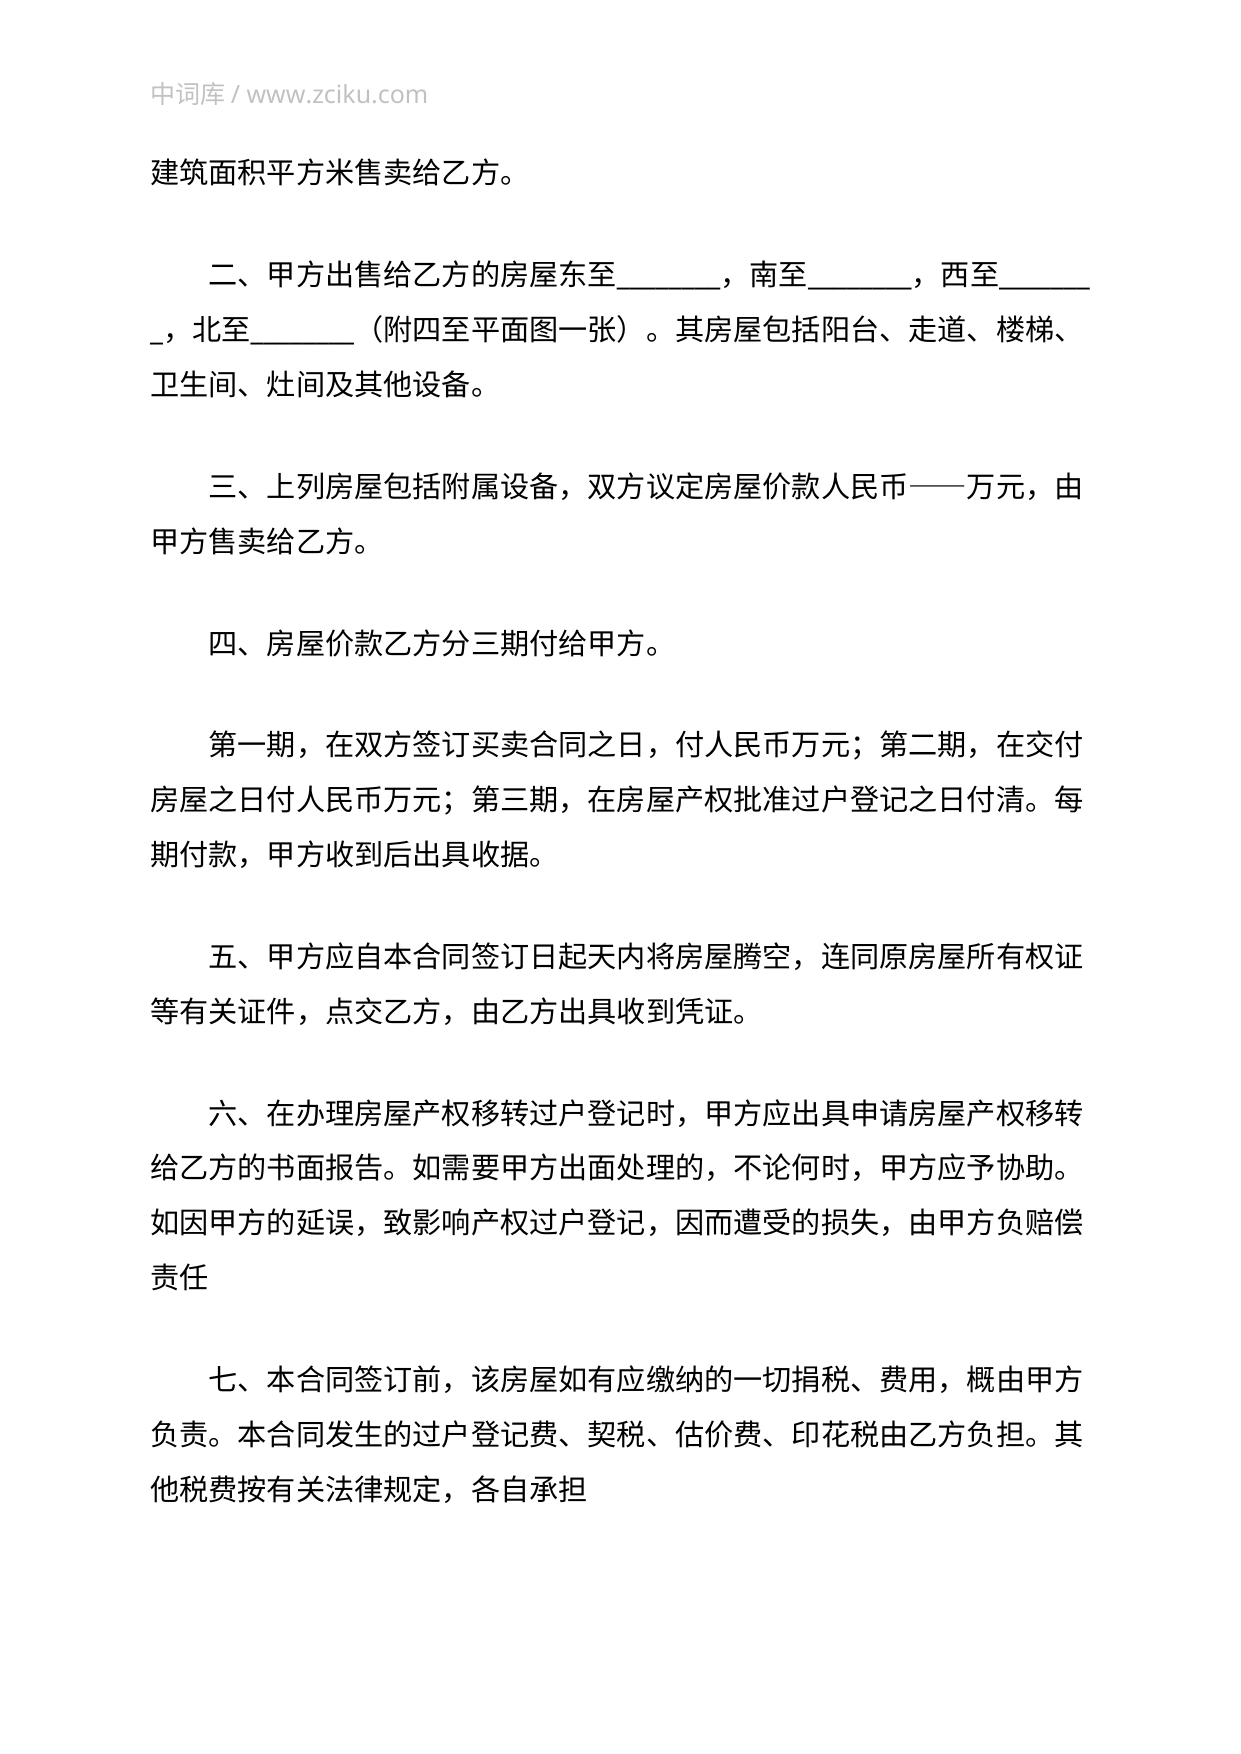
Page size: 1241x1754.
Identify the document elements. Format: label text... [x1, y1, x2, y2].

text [150, 150, 1090, 192]
text 三、上列房屋包括附属设备，双方议定房屋价款人民币——万元，由甲方售卖给乙方。 [150, 463, 1090, 561]
text 六、在办理房屋产权移转过户登记时，甲方应出具申请房屋产权移转给乙方的书面报告。如需要甲方出面处理的，不论何时，甲方应予协助。如因甲方的延误，致影响产权过户登记，因而遭受的损失，由甲方负赔偿责任 [150, 1090, 1090, 1297]
text 七、本合同签订前，该房屋如有应缴纳的一切捐税、费用，概由甲方负责。本合同发生的过户登记费、契税、估价费、印花税由乙方负担。其他税费按有关法律规定，各自承担 [150, 1357, 1090, 1509]
text 第一期，在双方签订买卖合同之日，付人民币万元；第二期，在交付房屋之日付人民币万元；第三期，在房屋产权批准过户登记之日付清。每期付款，甲方收到后出具收据。 [150, 722, 1090, 874]
text 五、甲方应自本合同签订日起天内将房屋腾空，连同原房屋所有权证等有关证件，点交乙方，由乙方出具收到凭证。 [150, 933, 1090, 1031]
text 四、房屋价款乙方分三期付给甲方。 [150, 620, 1090, 662]
text 二、甲方出售给乙方的房屋东至________，南至________，西至________，北至________（附四至平面图一张）。其房屋包括阳台、走道、楼梯、卫生间、灶间及其他设备。 [150, 252, 1090, 404]
